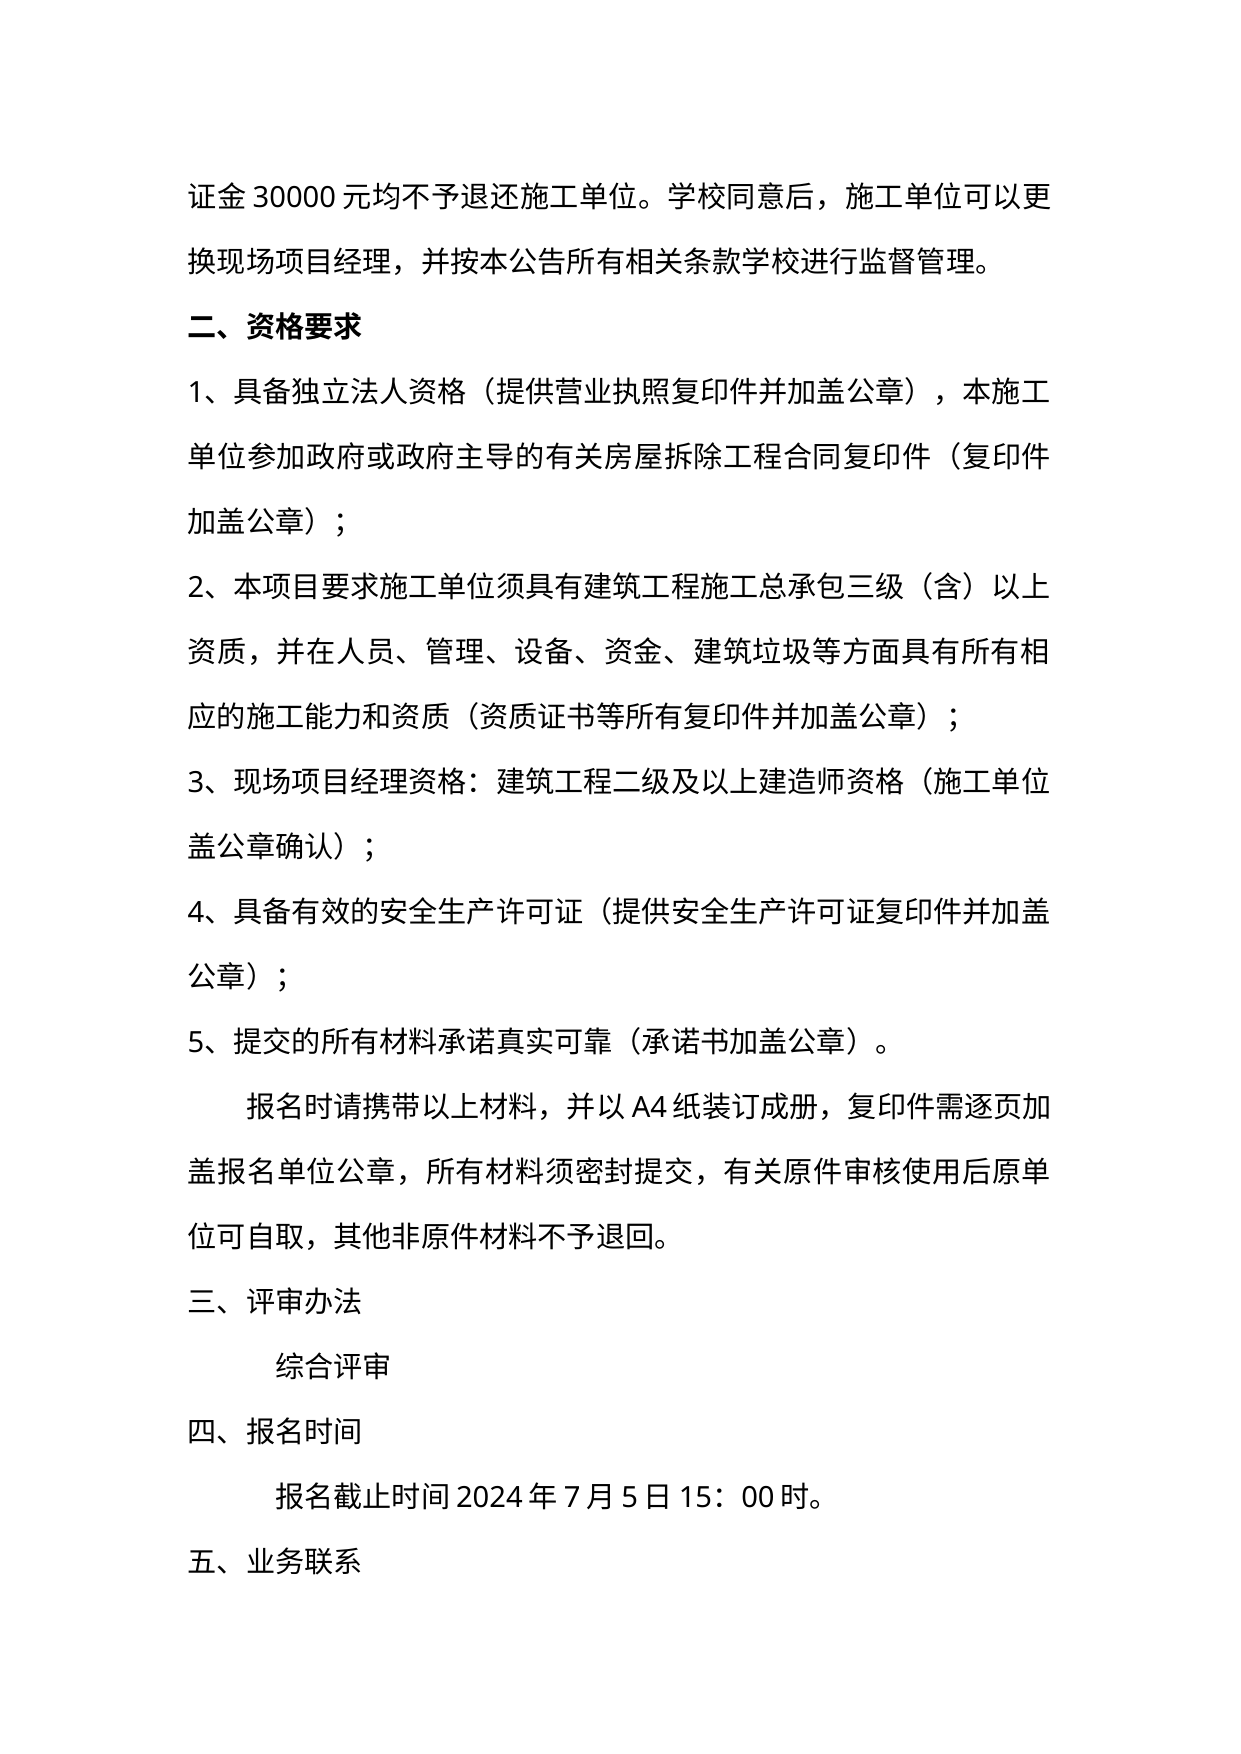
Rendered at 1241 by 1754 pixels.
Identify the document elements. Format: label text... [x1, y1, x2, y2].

text 三、评审办法 [187, 1267, 1053, 1332]
text 4、具备有效的安全生产许可证（提供安全生产许可证复印件并加盖公章）； [187, 877, 1053, 1007]
text 五、业务联系 [187, 1527, 1053, 1592]
text 综合评审 [187, 1332, 1053, 1397]
text 2、本项目要求施工单位须具有建筑工程施工总承包三级（含）以上资质，并在人员、管理、设备、资金、建筑垃圾等方面具有所有相应的施工能力和资质（资质证书等所有复印件并加盖公章）； [187, 552, 1053, 747]
text 报名截止时间2024年7月5日15：00时。 [187, 1462, 1053, 1527]
text 二、资格要求 [187, 292, 1053, 357]
text 报名时请携带以上材料，并以A4纸装订成册，复印件需逐页加盖报名单位公章，所有材料须密封提交，有关原件审核使用后原单位可自取，其他非原件材料不予退回。 [187, 1072, 1053, 1267]
text 5、提交的所有材料承诺真实可靠（承诺书加盖公章）。 [187, 1007, 1053, 1072]
text 四、报名时间 [187, 1397, 1053, 1462]
text 3、现场项目经理资格：建筑工程二级及以上建造师资格（施工单位盖公章确认）； [187, 747, 1053, 877]
text 1、具备独立法人资格（提供营业执照复印件并加盖公章），本施工单位参加政府或政府主导的有关房屋拆除工程合同复印件（复印件加盖公章）； [187, 357, 1053, 552]
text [187, 162, 1053, 292]
